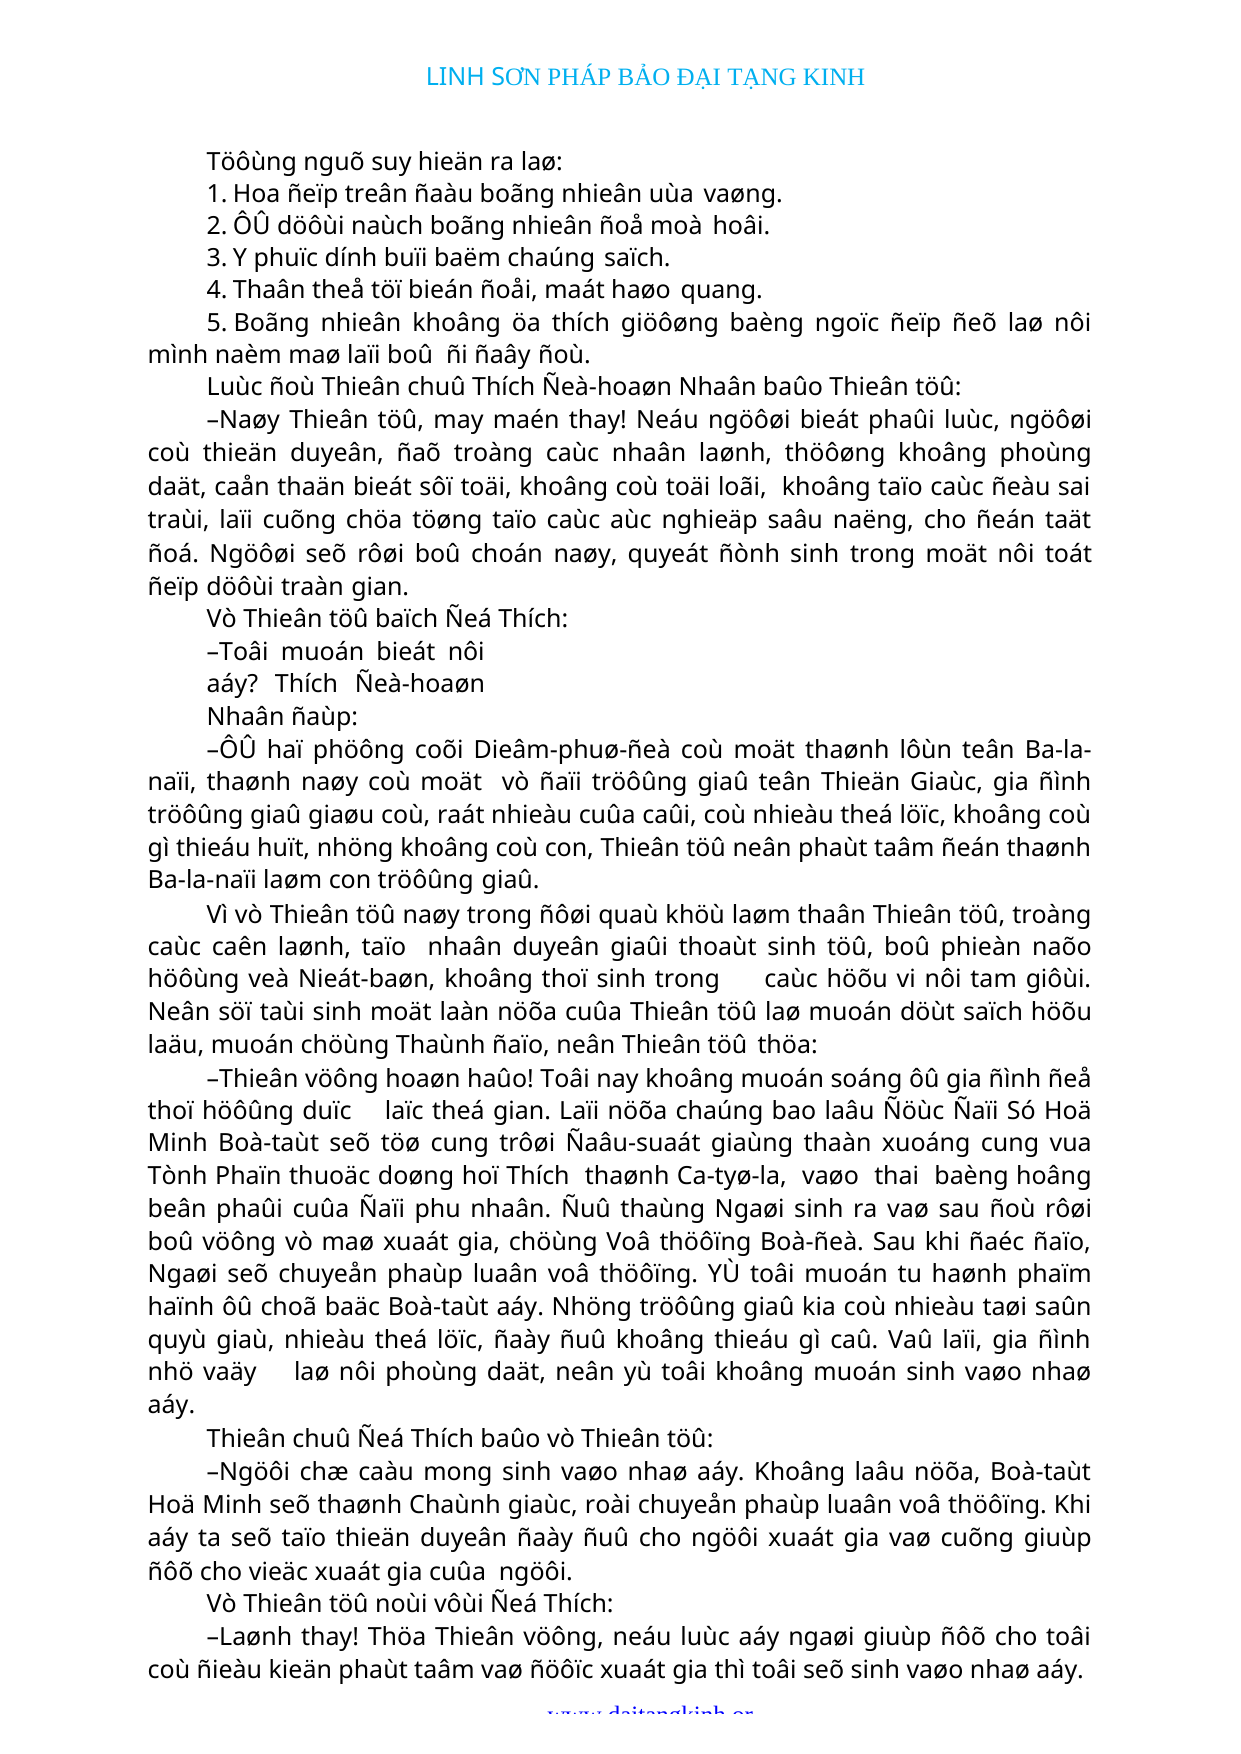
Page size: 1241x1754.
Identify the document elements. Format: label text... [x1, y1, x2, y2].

text –Laønh thay! Thöa Thieân vöông, neáu luùc aáy ngaøi giuùp ñôõ cho toâi coù ñieàu kieän phaùt taâm vaø ñöôïc xuaát gia thì toâi seõ sinh vaøo nhaø aáy. [147, 1619, 1092, 1686]
list Y phuïc dính buïi baëm chaúng saïch. [206, 241, 1105, 273]
text –Thieân vöông hoaøn haûo! Toâi nay khoâng muoán soáng ôû gia ñình ñeå thoï höôûng duïc laïc theá gian. Laïi nöõa chaúng bao laâu Ñöùc Ñaïi Só Hoä Minh Boà-taùt seõ töø cung trôøi Ñaâu-suaát giaùng thaàn xuoáng cung vua Tònh Phaïn thuoäc doøng hoï Thích thaønh Ca-tyø-la, vaøo thai baèng hoâng beân phaûi cuûa Ñaïi phu nhaân. Ñuû thaùng Ngaøi sinh ra vaø sau ñoù rôøi boû vöông vò maø xuaát gia, chöùng Voâ thöôïng Boà-ñeà. Sau khi ñaéc ñaïo, Ngaøi seõ chuyeån phaùp luaân voâ thöôïng. YÙ toâi muoán tu haønh phaïm haïnh ôû choã baäc Boà-taùt aáy. Nhöng tröôûng giaû kia coù nhieàu taøi saûn quyù giaù, nhieàu theá löïc, ñaày ñuû khoâng thieáu gì caû. Vaû laïi, gia ñình nhö vaäy laø nôi phoùng daät, neân yù toâi khoâng muoán sinh vaøo nhaø aáy. [147, 1061, 1093, 1421]
text Thieân chuû Ñeá Thích baûo vò Thieân töû: [206, 1421, 1105, 1454]
text Vò Thieân töû noùi vôùi Ñeá Thích: [206, 1587, 1105, 1619]
list Thaân theå töï bieán ñoåi, maát haøo quang. [206, 273, 1105, 304]
list ÔÛ döôùi naùch boãng nhieân ñoå moà hoâi. [206, 209, 1105, 241]
text Töôùng nguõ suy hieän ra laø: [206, 145, 1105, 177]
text –ÔÛ haï phöông coõi Dieâm-phuø-ñeà coù moät thaønh lôùn teân Ba-la-naïi, thaønh naøy coù moät vò ñaïi tröôûng giaû teân Thieän Giaùc, gia ñình tröôûng giaû giaøu coù, raát nhieàu cuûa caûi, coù nhieàu theá löïc, khoâng coù gì thieáu huït, nhöng khoâng coù con, Thieân töû neân phaùt taâm ñeán thaønh Ba-la-naïi laøm con tröôûng giaû. [147, 733, 1093, 896]
text –Naøy Thieân töû, may maén thay! Neáu ngöôøi bieát phaûi luùc, ngöôøi coù thieän duyeân, ñaõ troàng caùc nhaân laønh, thöôøng khoâng phoùng daät, caån thaän bieát sôï toäi, khoâng coù toäi loãi, khoâng taïo caùc ñeàu sai traùi, laïi cuõng chöa töøng taïo caùc aùc nghieäp saâu naëng, cho ñeán taät ñoá. Ngöôøi seõ rôøi boû choán naøy, quyeát ñònh sinh trong moät nôi toát ñeïp döôùi traàn gian. [147, 402, 1093, 603]
text Vì vò Thieân töû naøy trong ñôøi quaù khöù laøm thaân Thieân töû, troàng caùc caên laønh, taïo nhaân duyeân giaûi thoaùt sinh töû, boû phieàn naõo höôùng veà Nieát-baøn, khoâng thoï sinh trong caùc höõu vi nôi tam giôùi. Neân söï taùi sinh moät laàn nöõa cuûa Thieân töû laø muoán döùt saïch höõu laäu, muoán chöùng Thaùnh ñaïo, neân Thieân töû thöa: [147, 897, 1093, 1060]
text Vò Thieân töû baïch Ñeá Thích: [206, 603, 1105, 634]
list Hoa ñeïp treân ñaàu boãng nhieân uùa vaøng. [206, 177, 1105, 209]
text Luùc ñoù Thieân chuû Thích Ñeà-hoaøn Nhaân baûo Thieân töû: [206, 370, 1105, 402]
text –Ngöôi chæ caàu mong sinh vaøo nhaø aáy. Khoâng laâu nöõa, Boà-taùt Hoä Minh seõ thaønh Chaùnh giaùc, roài chuyeån phaùp luaân voâ thöôïng. Khi aáy ta seõ taïo thieän duyeân ñaày ñuû cho ngöôi xuaát gia vaø cuõng giuùp ñôõ cho vieäc xuaát gia cuûa ngöôi. [147, 1454, 1093, 1587]
list Boãng nhieân khoâng öa thích giöôøng baèng ngoïc ñeïp ñeõ laø nôi mình naèm maø laïi boû ñi ñaây ñoù. [147, 305, 1092, 370]
text –Toâi muoán bieát nôi aáy? Thích Ñeà-hoaøn Nhaân ñaùp: [206, 634, 485, 732]
